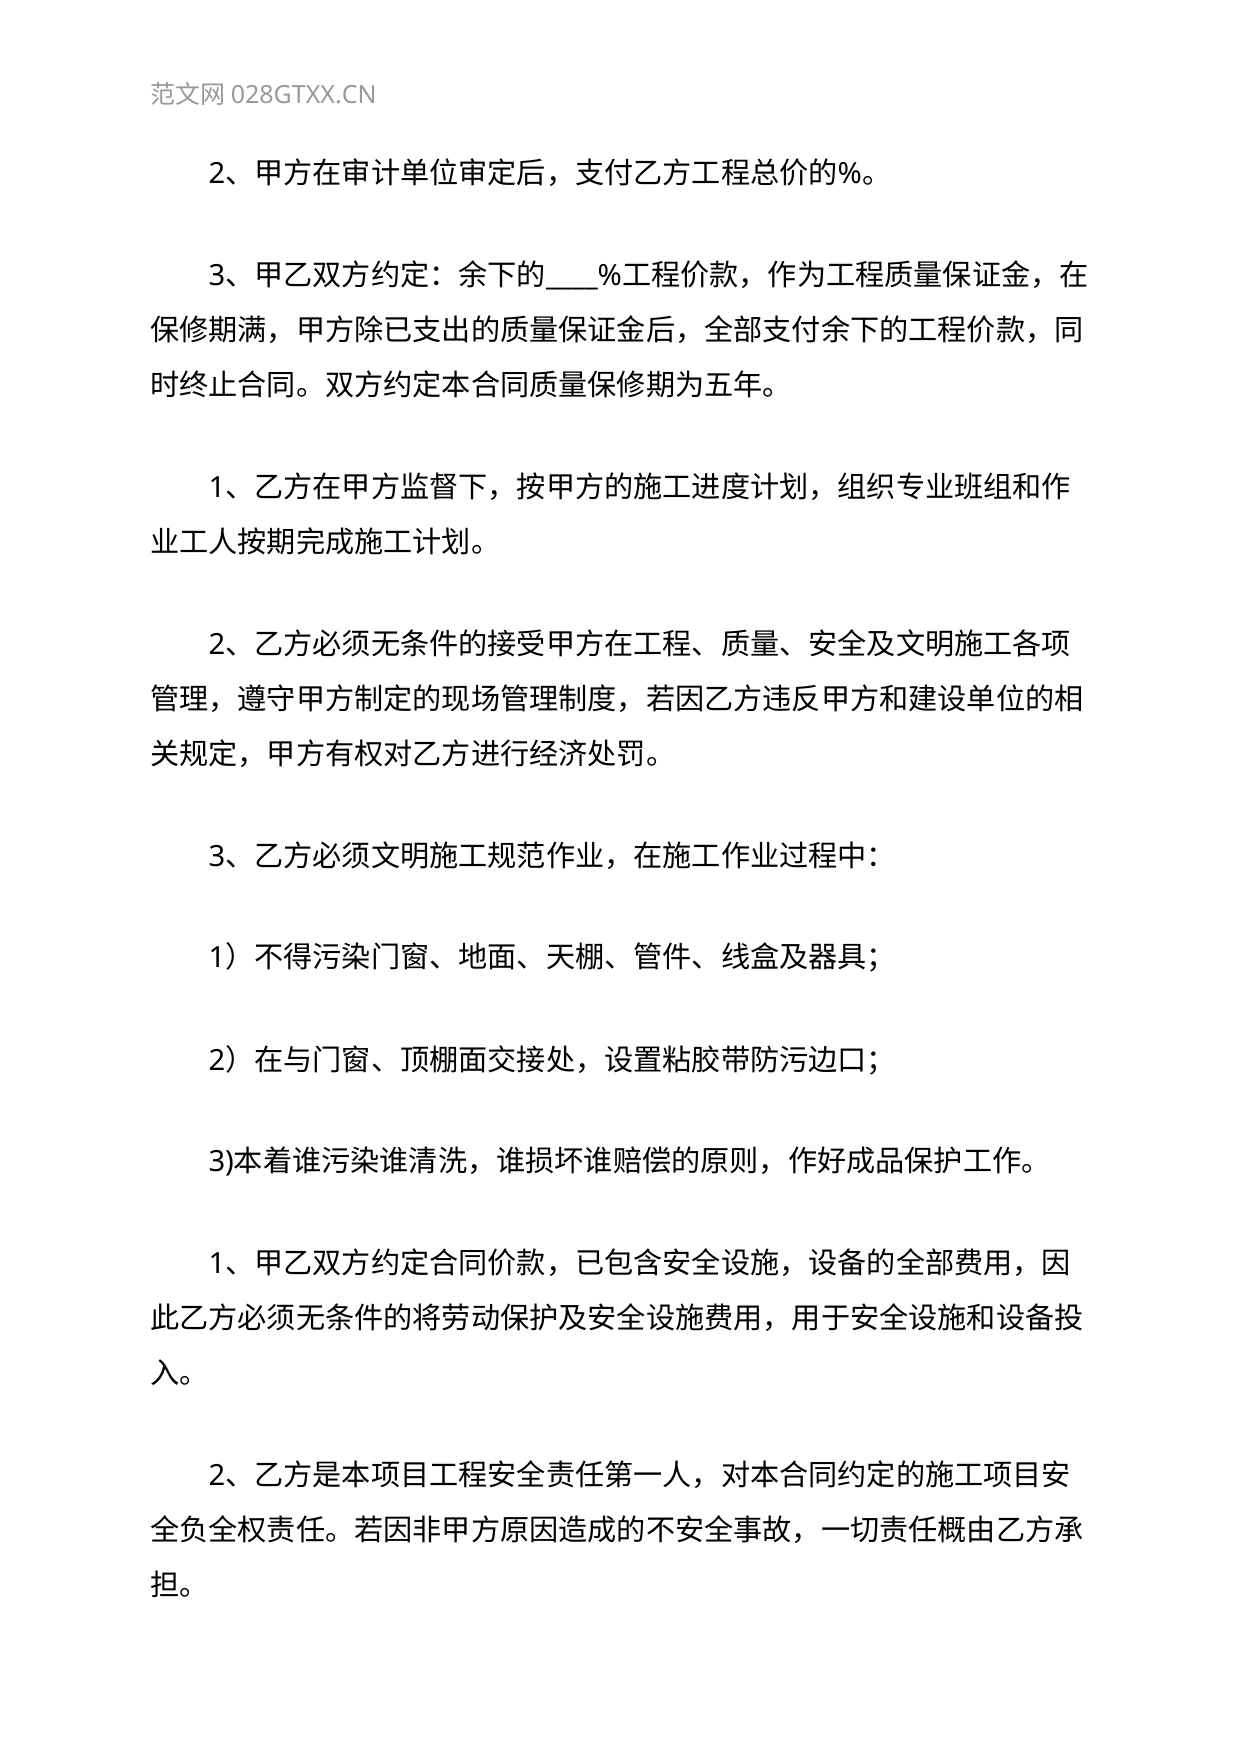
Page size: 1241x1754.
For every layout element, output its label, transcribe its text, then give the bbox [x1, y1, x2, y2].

text 3、乙方必须文明施工规范作业，在施工作业过程中： [150, 832, 1090, 874]
text 3)本着谁污染谁清洗，谁损坏谁赔偿的原则，作好成品保护工作。 [150, 1138, 1090, 1180]
text 1）不得污染门窗、地面、天棚、管件、线盒及器具； [150, 934, 1090, 976]
text 1、乙方在甲方监督下，按甲方的施工进度计划，组织专业班组和作业工人按期完成施工计划。 [150, 464, 1090, 561]
text 3、甲乙双方约定：余下的____%工程价款，作为工程质量保证金，在保修期满，甲方除已支出的质量保证金后，全部支付余下的工程价款，同时终止合同。双方约定本合同质量保修期为五年。 [150, 252, 1090, 404]
text 2、甲方在审计单位审定后，支付乙方工程总价的%。 [150, 150, 1090, 192]
text 2、乙方必须无条件的接受甲方在工程、质量、安全及文明施工各项管理，遵守甲方制定的现场管理制度，若因乙方违反甲方和建设单位的相关规定，甲方有权对乙方进行经济处罚。 [150, 620, 1090, 773]
text 2、乙方是本项目工程安全责任第一人，对本合同约定的施工项目安全负全权责任。若因非甲方原因造成的不安全事故，一切责任概由乙方承担。 [150, 1452, 1090, 1604]
text 1、甲乙双方约定合同价款，已包含安全设施，设备的全部费用，因此乙方必须无条件的将劳动保护及安全设施费用，用于安全设施和设备投入。 [150, 1240, 1090, 1392]
text 2）在与门窗、顶棚面交接处，设置粘胶带防污边口； [150, 1036, 1090, 1078]
